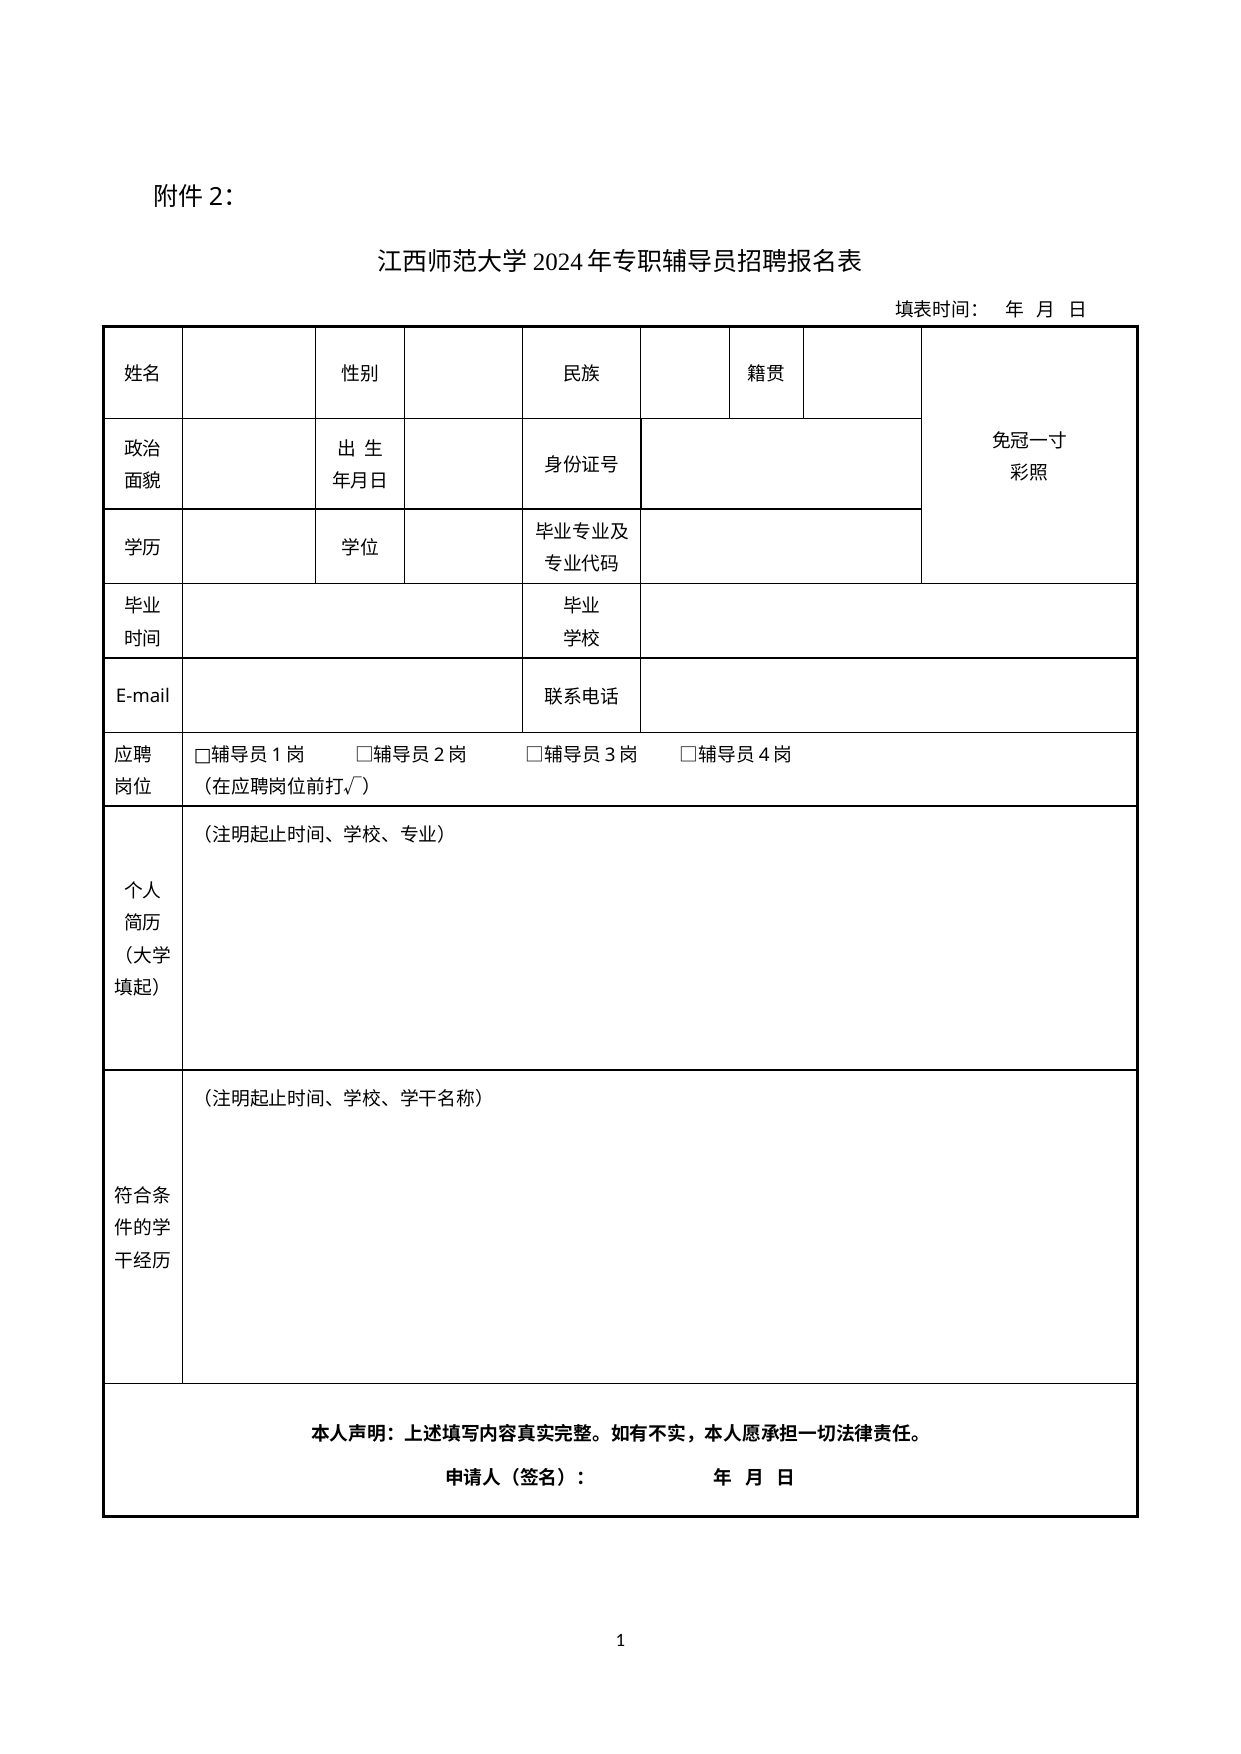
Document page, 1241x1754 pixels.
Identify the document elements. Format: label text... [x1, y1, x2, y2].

table_header 性别 [316, 328, 404, 417]
table_cell 出 生 年月日 [316, 419, 404, 508]
table_cell 毕业 学校 [523, 584, 640, 657]
text 江西师范大学2024年专职辅导员招聘报名表 [153, 227, 1087, 292]
table_cell 身份证号 [523, 419, 640, 508]
table_cell [641, 510, 921, 583]
table_cell （注明起止时间、学校、专业） [183, 807, 1136, 1069]
table_cell （注明起止时间、学校、学干名称） [183, 1071, 1136, 1382]
table_cell [183, 510, 315, 583]
table_cell 毕业专业及专业代码 [523, 510, 640, 583]
table_cell [641, 659, 1136, 732]
table_cell [405, 510, 522, 583]
table_cell 毕业 时间 [105, 584, 182, 657]
text 附件2： [153, 162, 1087, 227]
table_cell 学历 [105, 510, 182, 583]
table_header 免冠一寸 彩照 [922, 328, 1136, 583]
table_header [641, 328, 729, 417]
table_cell 符合条件的学干经历 [105, 1071, 182, 1382]
table_cell [641, 584, 1136, 657]
table_header 民族 [523, 328, 640, 417]
table_cell 联系电话 [523, 659, 640, 732]
table_header [183, 328, 315, 417]
table_cell [183, 659, 522, 732]
table_cell 个人 简历 （大学 填起） [105, 807, 182, 1069]
table_cell 应聘 岗位 [105, 733, 182, 805]
table_cell [405, 419, 522, 508]
table_header 籍贯 [730, 328, 803, 417]
table_cell E-mail [105, 659, 182, 732]
table_header 姓名 [105, 328, 182, 417]
table_cell 政治 面貌 [105, 419, 182, 508]
table_header [804, 328, 921, 417]
table_cell [183, 419, 315, 508]
table_cell [183, 584, 522, 657]
text 填表时间： 年 月 日 [153, 292, 1087, 324]
table_cell 学位 [316, 510, 404, 583]
table_cell [642, 419, 921, 508]
table_header [405, 328, 522, 417]
table_cell □辅导员1岗 □辅导员2岗 □辅导员3岗 □辅导员4岗 （在应聘岗位前打√） [183, 733, 1136, 805]
table_cell 本人声明：上述填写内容真实完整。如有不实，本人愿承担一切法律责任。 申请人（签名）： 年 月 日 [105, 1384, 1136, 1515]
